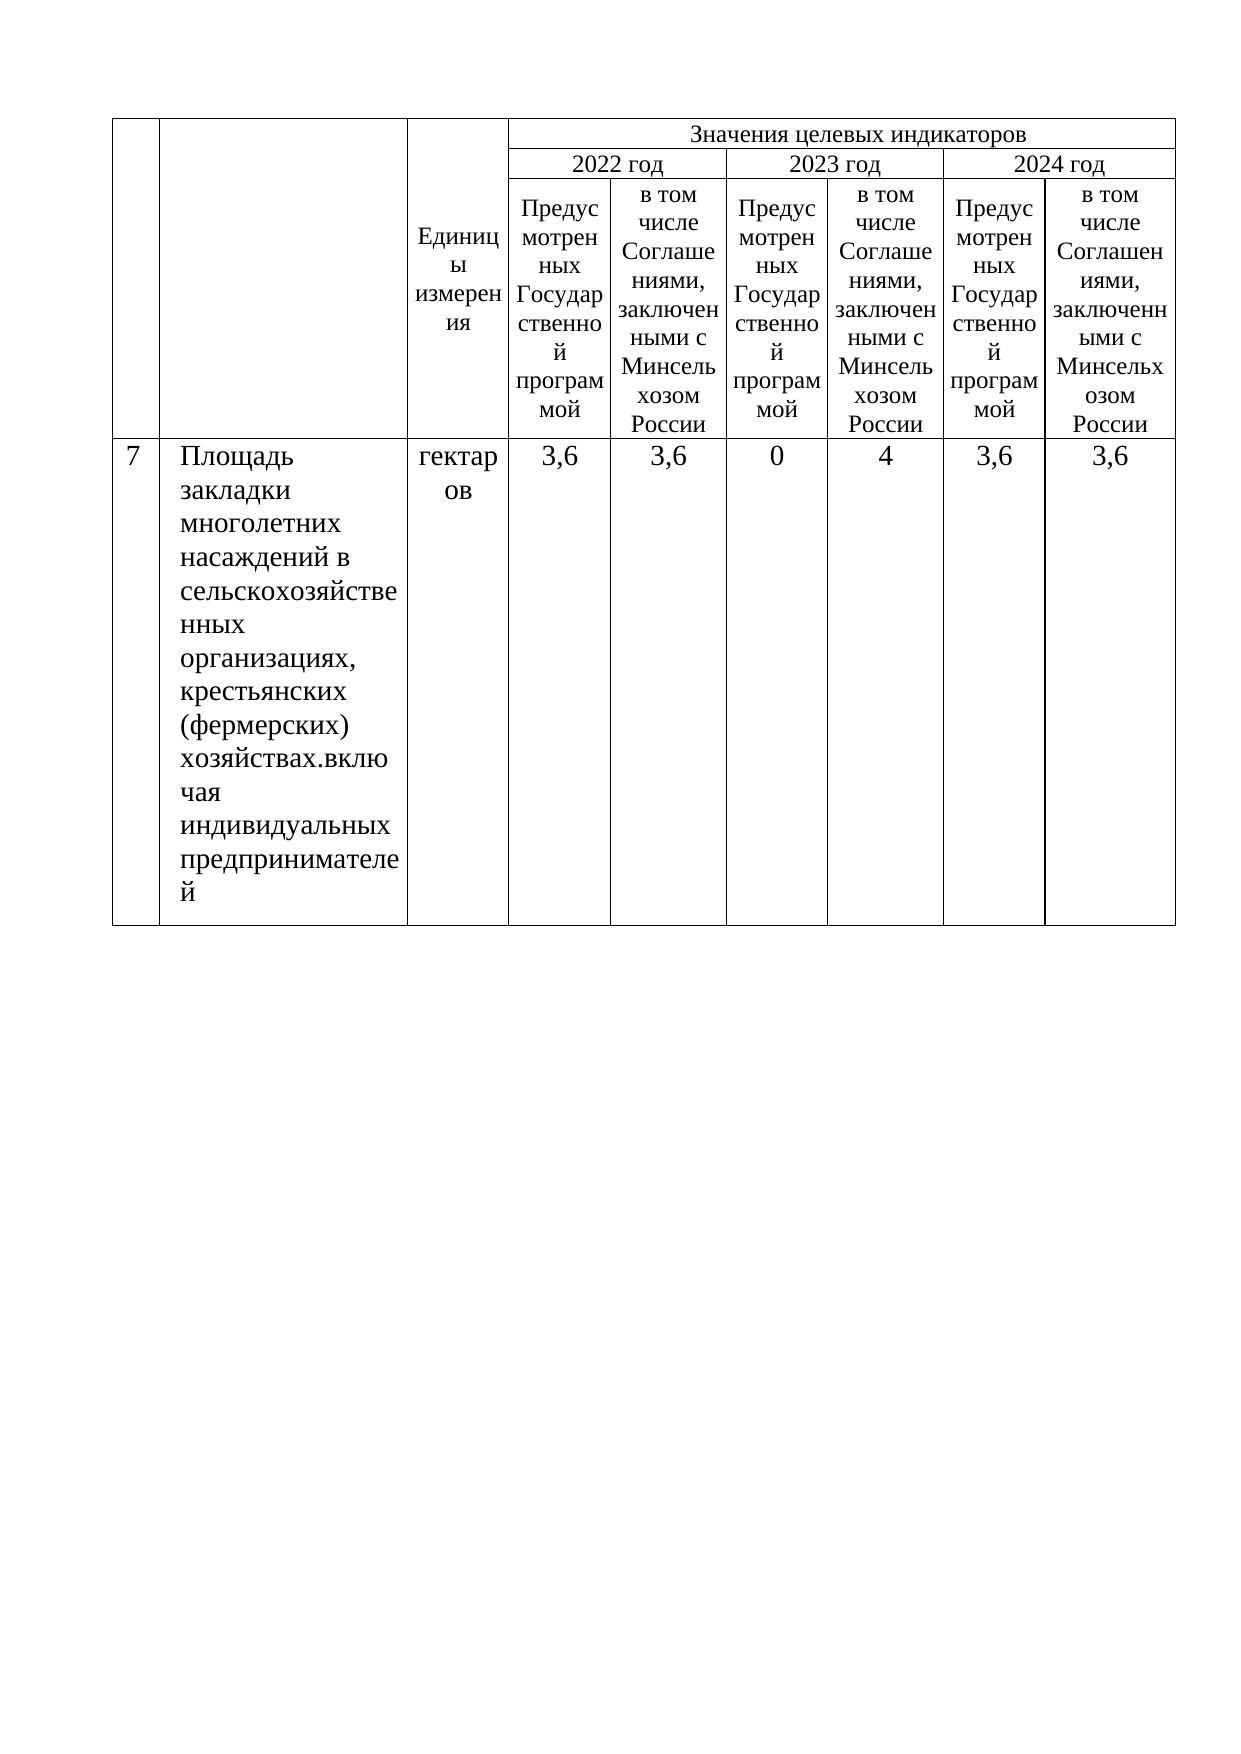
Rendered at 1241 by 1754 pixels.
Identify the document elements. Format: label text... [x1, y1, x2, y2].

table_cell 2022 год [509, 149, 726, 178]
table_header [113, 119, 159, 437]
table_cell гектаров [408, 439, 508, 925]
table_cell 3,6 [509, 439, 610, 925]
table_cell 3,6 [611, 439, 726, 925]
table_cell в том числе Соглашениями, заключенными с Минсельхозом России [1046, 179, 1175, 437]
table_cell Площадь закладки многолетних насаждений в сельскохозяйственных организациях, крестьянских (фермерских) хозяйствах.включая индивидуальных предпринимателей [160, 439, 407, 925]
table_cell Предусмотренных Государственной программой [727, 179, 827, 437]
table_cell 3,6 [1046, 439, 1175, 925]
table_cell Предусмотренных Государственной программой [944, 179, 1044, 437]
table_cell 0 [727, 439, 827, 925]
table_cell в том числе Соглашениями, заключенными с Минсельхозом России [828, 179, 943, 437]
table_cell 7 [113, 439, 159, 925]
table_cell в том числе Соглашениями, заключенными с Минсельхозом России [611, 179, 726, 437]
table_header Единицы измерения [408, 119, 508, 437]
table_header [160, 119, 407, 437]
table_cell 2023 год [727, 149, 943, 178]
table_header Значения целевых индикаторов [509, 119, 1175, 148]
table_cell 3,6 [944, 439, 1044, 925]
table_cell Предусмотренных Государственной программой [509, 179, 610, 437]
table_cell 4 [828, 439, 943, 925]
table_cell 2024 год [944, 149, 1175, 178]
